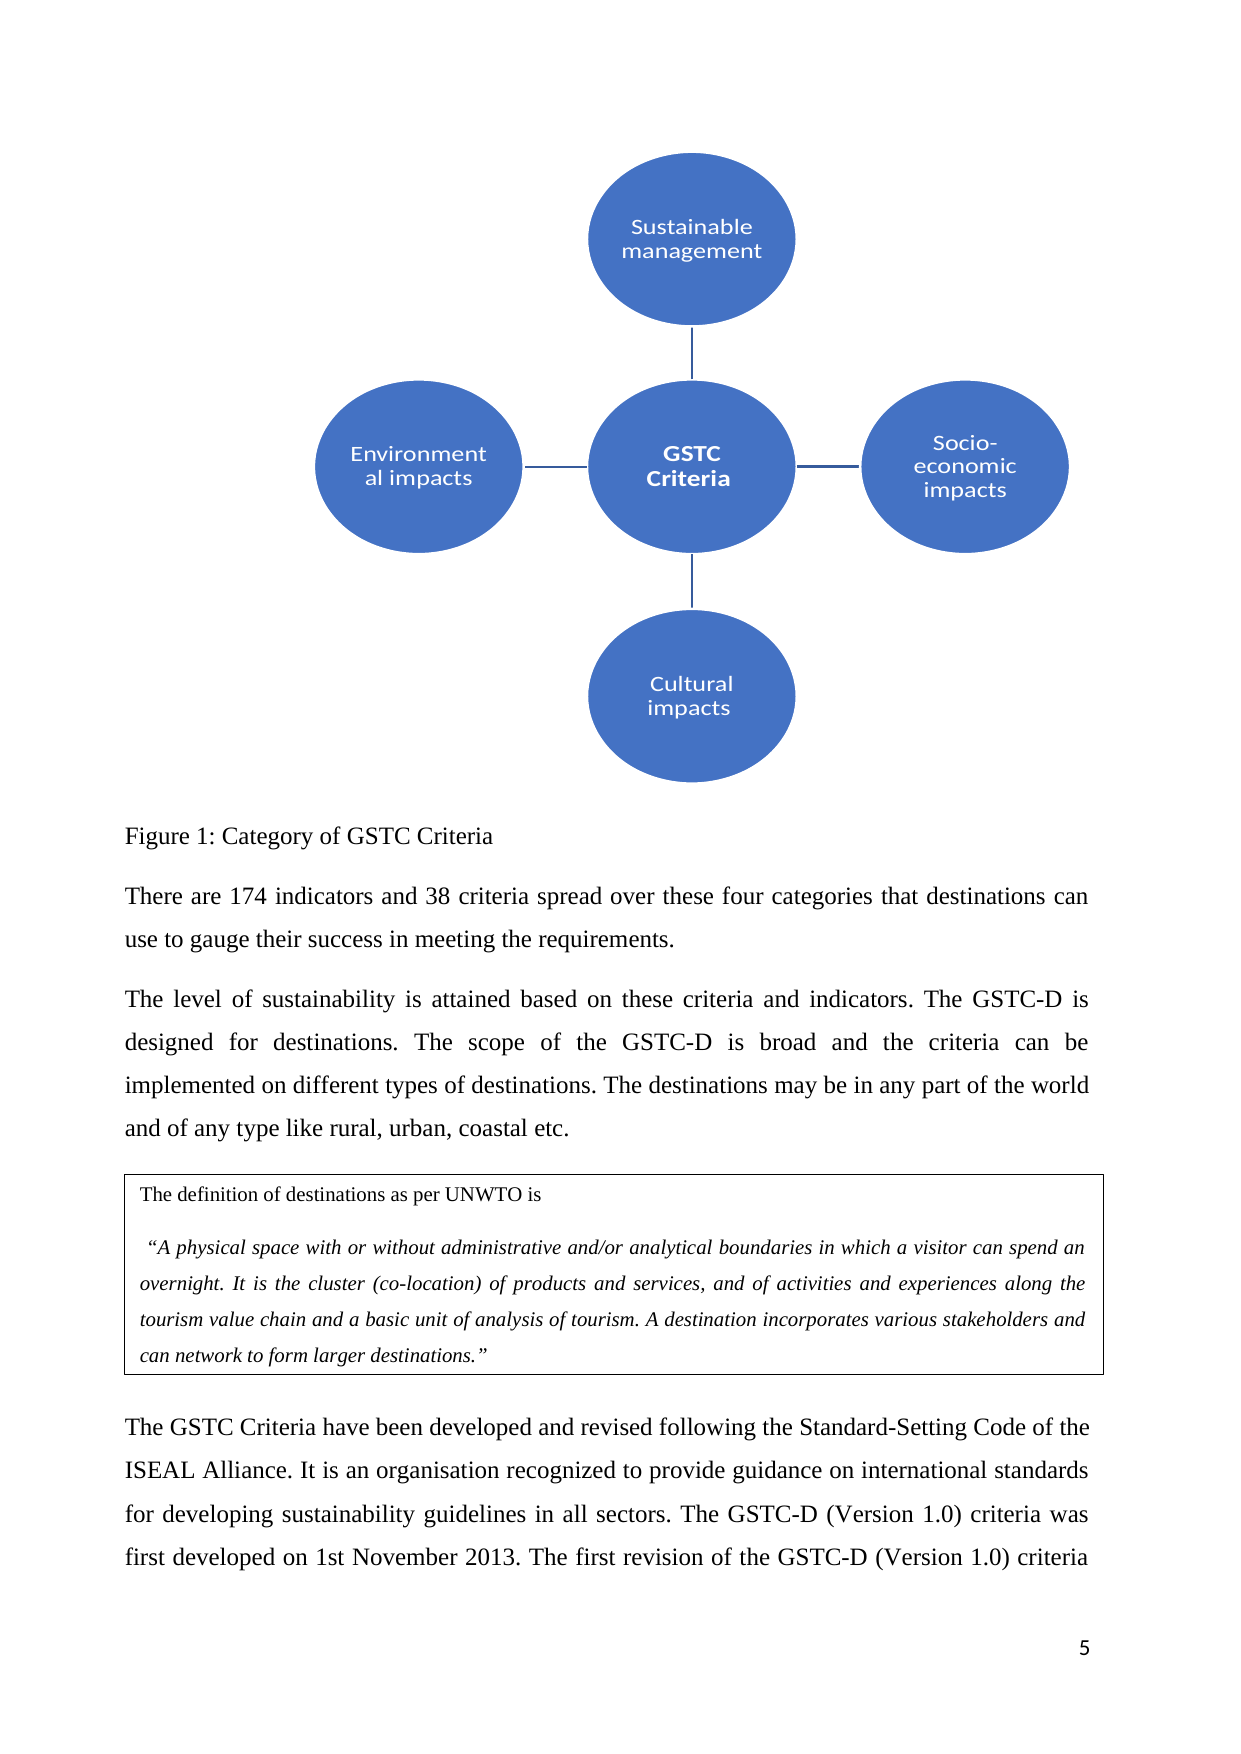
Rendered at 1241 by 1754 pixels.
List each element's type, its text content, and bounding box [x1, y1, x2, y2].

text There are 174 indicators and 38 criteria spread over these four categories that destinations can use to gauge their success in meeting the requirements. [124, 881, 1090, 953]
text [124, 1412, 1090, 1571]
text Figure 1: Category of GSTC Criteria [124, 821, 1090, 850]
text The level of sustainability is attained based on these criteria and indicators. The GSTC-D is designed for destinations. The scope of the GSTC-D is broad and the criteria can be implemented on different types of destinations. The destinations may be in any part of the world and of any type like rural, urban, coastal etc. [124, 984, 1090, 1142]
